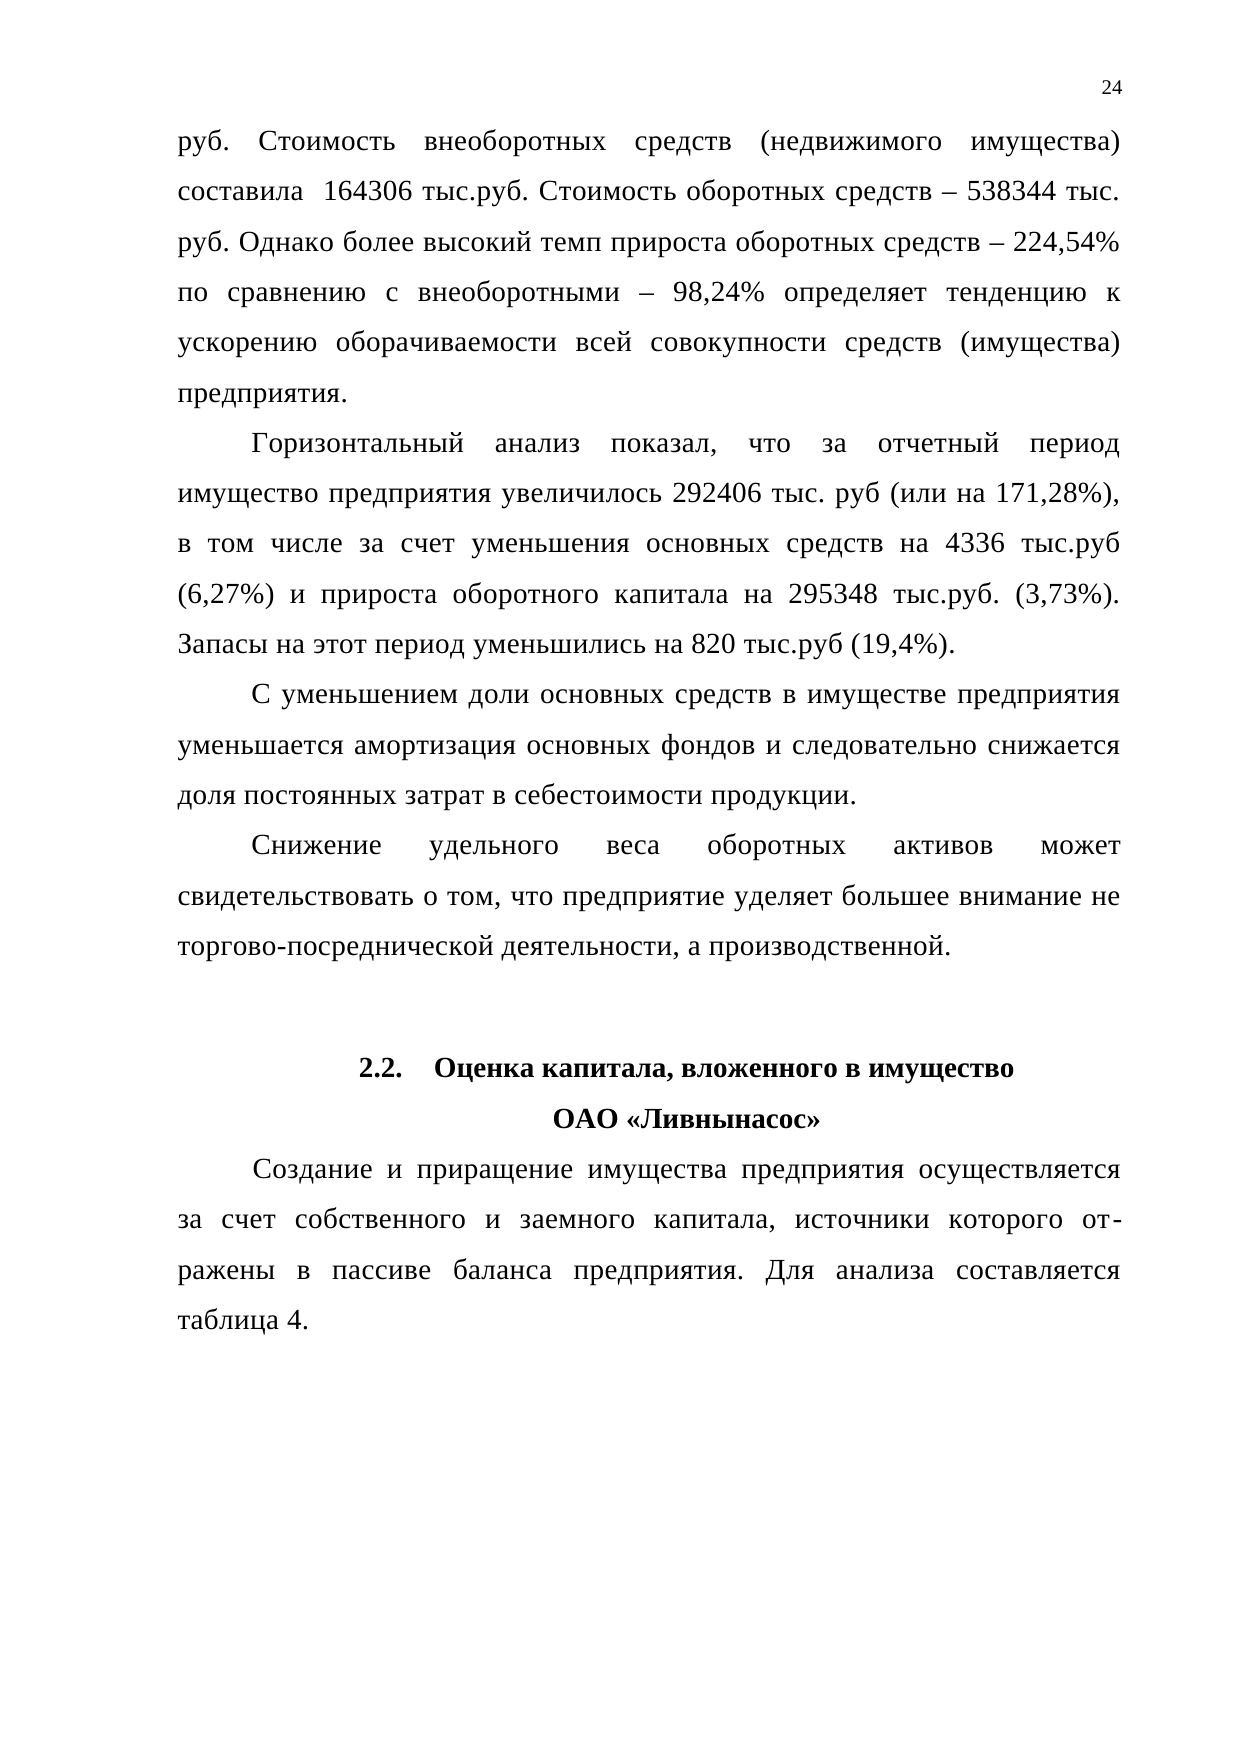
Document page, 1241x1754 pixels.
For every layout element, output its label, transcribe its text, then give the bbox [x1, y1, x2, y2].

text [177, 123, 1122, 408]
subtitle ОАО «Ливнынасос» [177, 1101, 1122, 1134]
subtitle Оценка капитала, вложенного в имущество [251, 1051, 1122, 1084]
text Горизонтальный анализ показал, что за отчетный период имущество предприятия увеличилось 292406 тыс. руб (или на 171,28%), в том числе за счет уменьшения основных средств на 4336 тыс.руб (6,27%) и прироста оборотного капитала на 295348 тыс.руб. (3,73%). Запасы на этот период уменьшились на 820 тыс.руб (19,4%). [177, 425, 1122, 660]
text Снижение удельного веса оборотных активов может свидетельствовать о том, что предприятие уделяет большее внимание не торгово-посреднической деятельности, а производственной. [177, 827, 1122, 962]
text Создание и приращение имущества предприятия осуществляется за счет собственного и заемного капитала, источники которого отражены в пассиве баланса предприятия. Для анализа составляется таблица 4. [177, 1151, 1122, 1336]
text С уменьшением доли основных средств в имуществе предприятия уменьшается амортизация основных фондов и следовательно снижается доля постоянных затрат в себестоимости продукции. [177, 677, 1122, 811]
